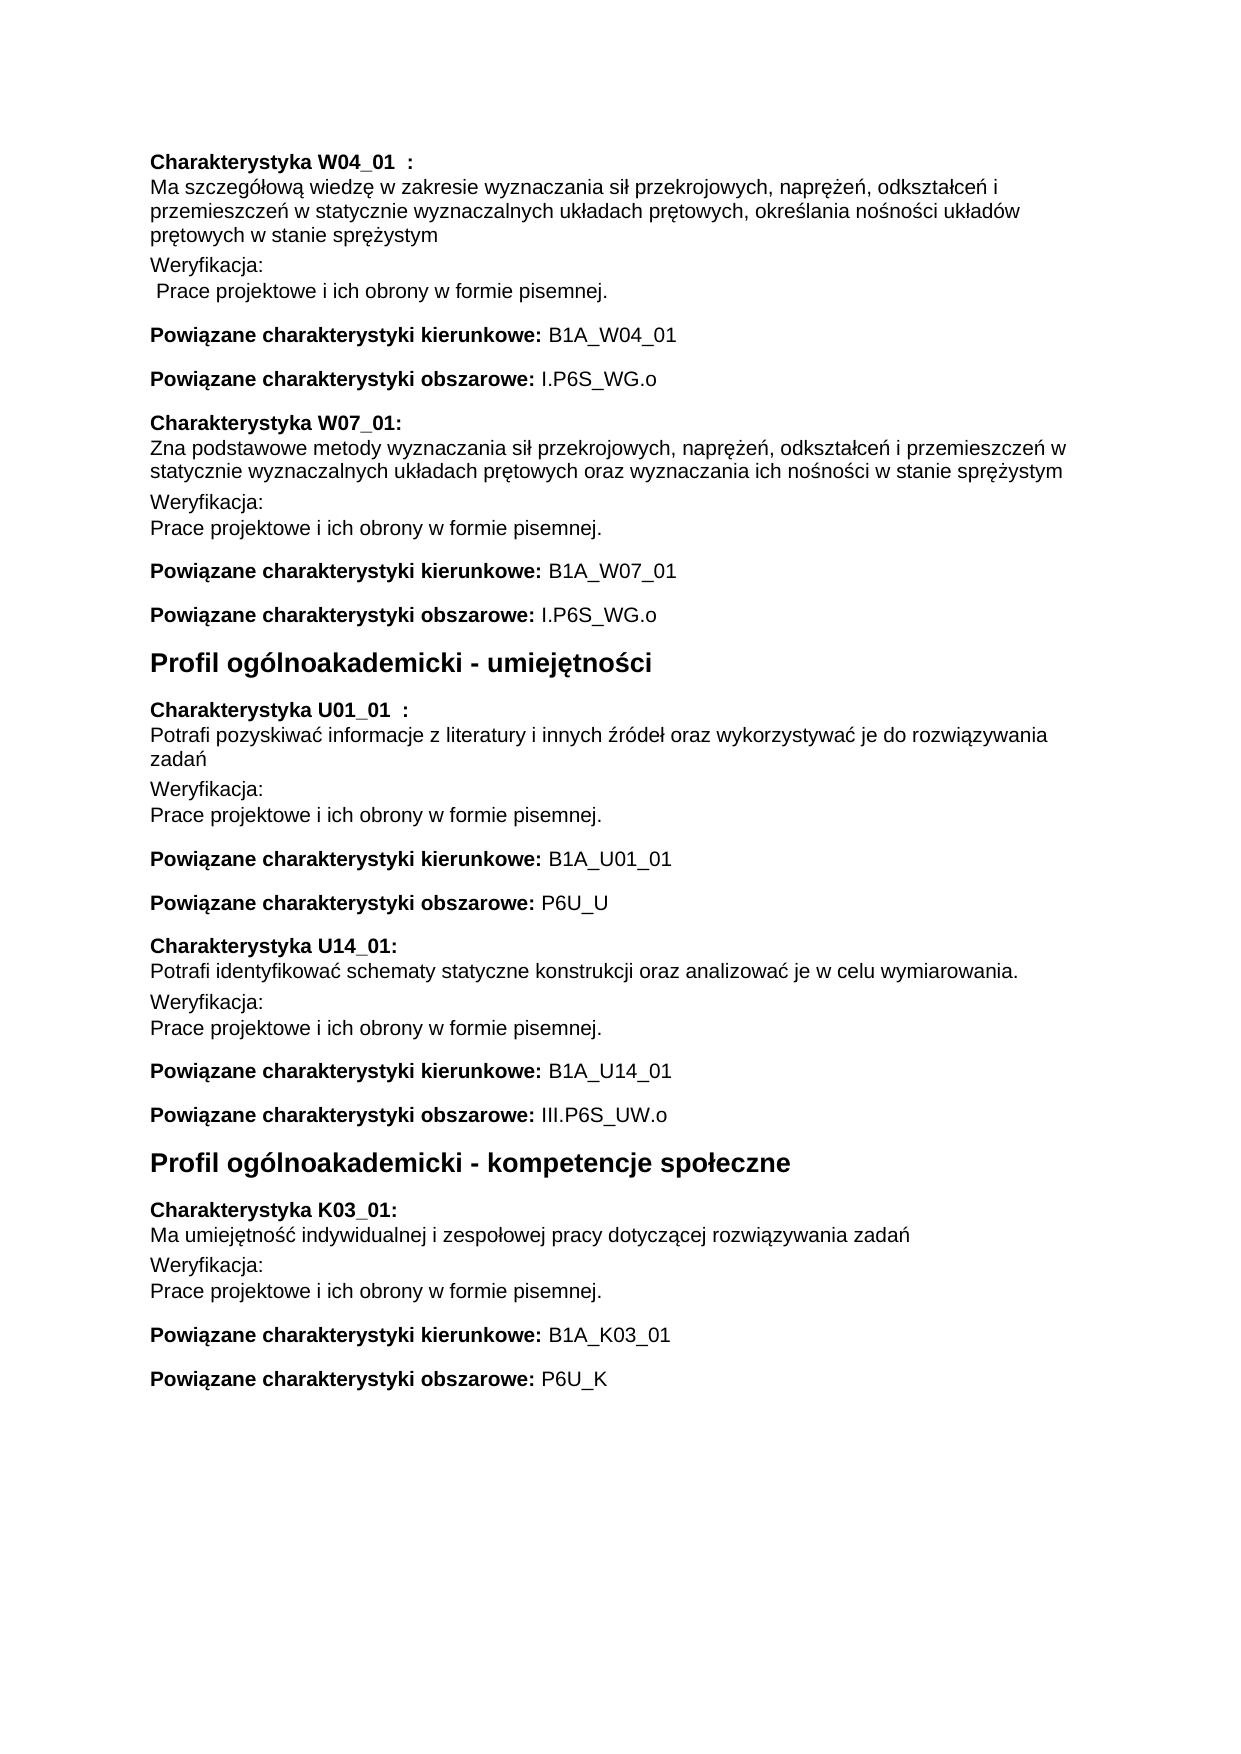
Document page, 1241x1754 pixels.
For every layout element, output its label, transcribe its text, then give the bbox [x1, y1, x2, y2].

text Potrafi identyfikować schematy statyczne konstrukcji oraz analizować je w celu wymiarowania. [150, 959, 1090, 983]
text Charakterystyka W04_01 : [150, 150, 1090, 174]
text Prace projektowe i ich obrony w formie pisemnej. [150, 803, 1090, 827]
subtitle Profil ogólnoakademicki - kompetencje społeczne [150, 1147, 1090, 1178]
text Prace projektowe i ich obrony w formie pisemnej. [150, 279, 1090, 303]
text Charakterystyka W07_01: [150, 410, 1090, 434]
text Potrafi pozyskiwać informacje z literatury i innych źródeł oraz wykorzystywać je do rozwiązywania zadań [150, 723, 1090, 771]
text Prace projektowe i ich obrony w formie pisemnej. [150, 1279, 1090, 1303]
text Ma umiejętność indywidualnej i zespołowej pracy dotyczącej rozwiązywania zadań [150, 1223, 1090, 1247]
text Prace projektowe i ich obrony w formie pisemnej. [150, 1016, 1090, 1039]
text Charakterystyka K03_01: [150, 1198, 1090, 1222]
text Powiązane charakterystyki obszarowe: P6U_U [150, 891, 1090, 914]
text Weryfikacja: [150, 253, 1090, 277]
text Weryfikacja: [150, 989, 1090, 1013]
text Charakterystyka U14_01: [150, 934, 1090, 958]
text Powiązane charakterystyki kierunkowe: B1A_W04_01 [150, 323, 1090, 347]
text Powiązane charakterystyki kierunkowe: B1A_K03_01 [150, 1323, 1090, 1347]
text Powiązane charakterystyki kierunkowe: B1A_W07_01 [150, 559, 1090, 583]
text Powiązane charakterystyki kierunkowe: B1A_U14_01 [150, 1059, 1090, 1083]
subtitle Profil ogólnoakademicki - umiejętności [150, 647, 1090, 678]
text Zna podstawowe metody wyznaczania sił przekrojowych, naprężeń, odkształceń i przemieszczeń w statycznie wyznaczalnych układach prętowych oraz wyznaczania ich nośności w stanie sprężystym [150, 435, 1090, 483]
text Prace projektowe i ich obrony w formie pisemnej. [150, 516, 1090, 539]
text Charakterystyka U01_01 : [150, 698, 1090, 722]
text Weryfikacja: [150, 1253, 1090, 1277]
text Ma szczegółową wiedzę w zakresie wyznaczania sił przekrojowych, naprężeń, odkształceń i przemieszczeń w statycznie wyznaczalnych układach prętowych, określania nośności układów prętowych w stanie sprężystym [150, 175, 1090, 247]
text Powiązane charakterystyki kierunkowe: B1A_U01_01 [150, 847, 1090, 871]
text Powiązane charakterystyki obszarowe: III.P6S_UW.o [150, 1103, 1090, 1127]
text Weryfikacja: [150, 777, 1090, 801]
text Powiązane charakterystyki obszarowe: P6U_K [150, 1367, 1090, 1391]
text Weryfikacja: [150, 489, 1090, 513]
text Powiązane charakterystyki obszarowe: I.P6S_WG.o [150, 603, 1090, 627]
text Powiązane charakterystyki obszarowe: I.P6S_WG.o [150, 367, 1090, 391]
